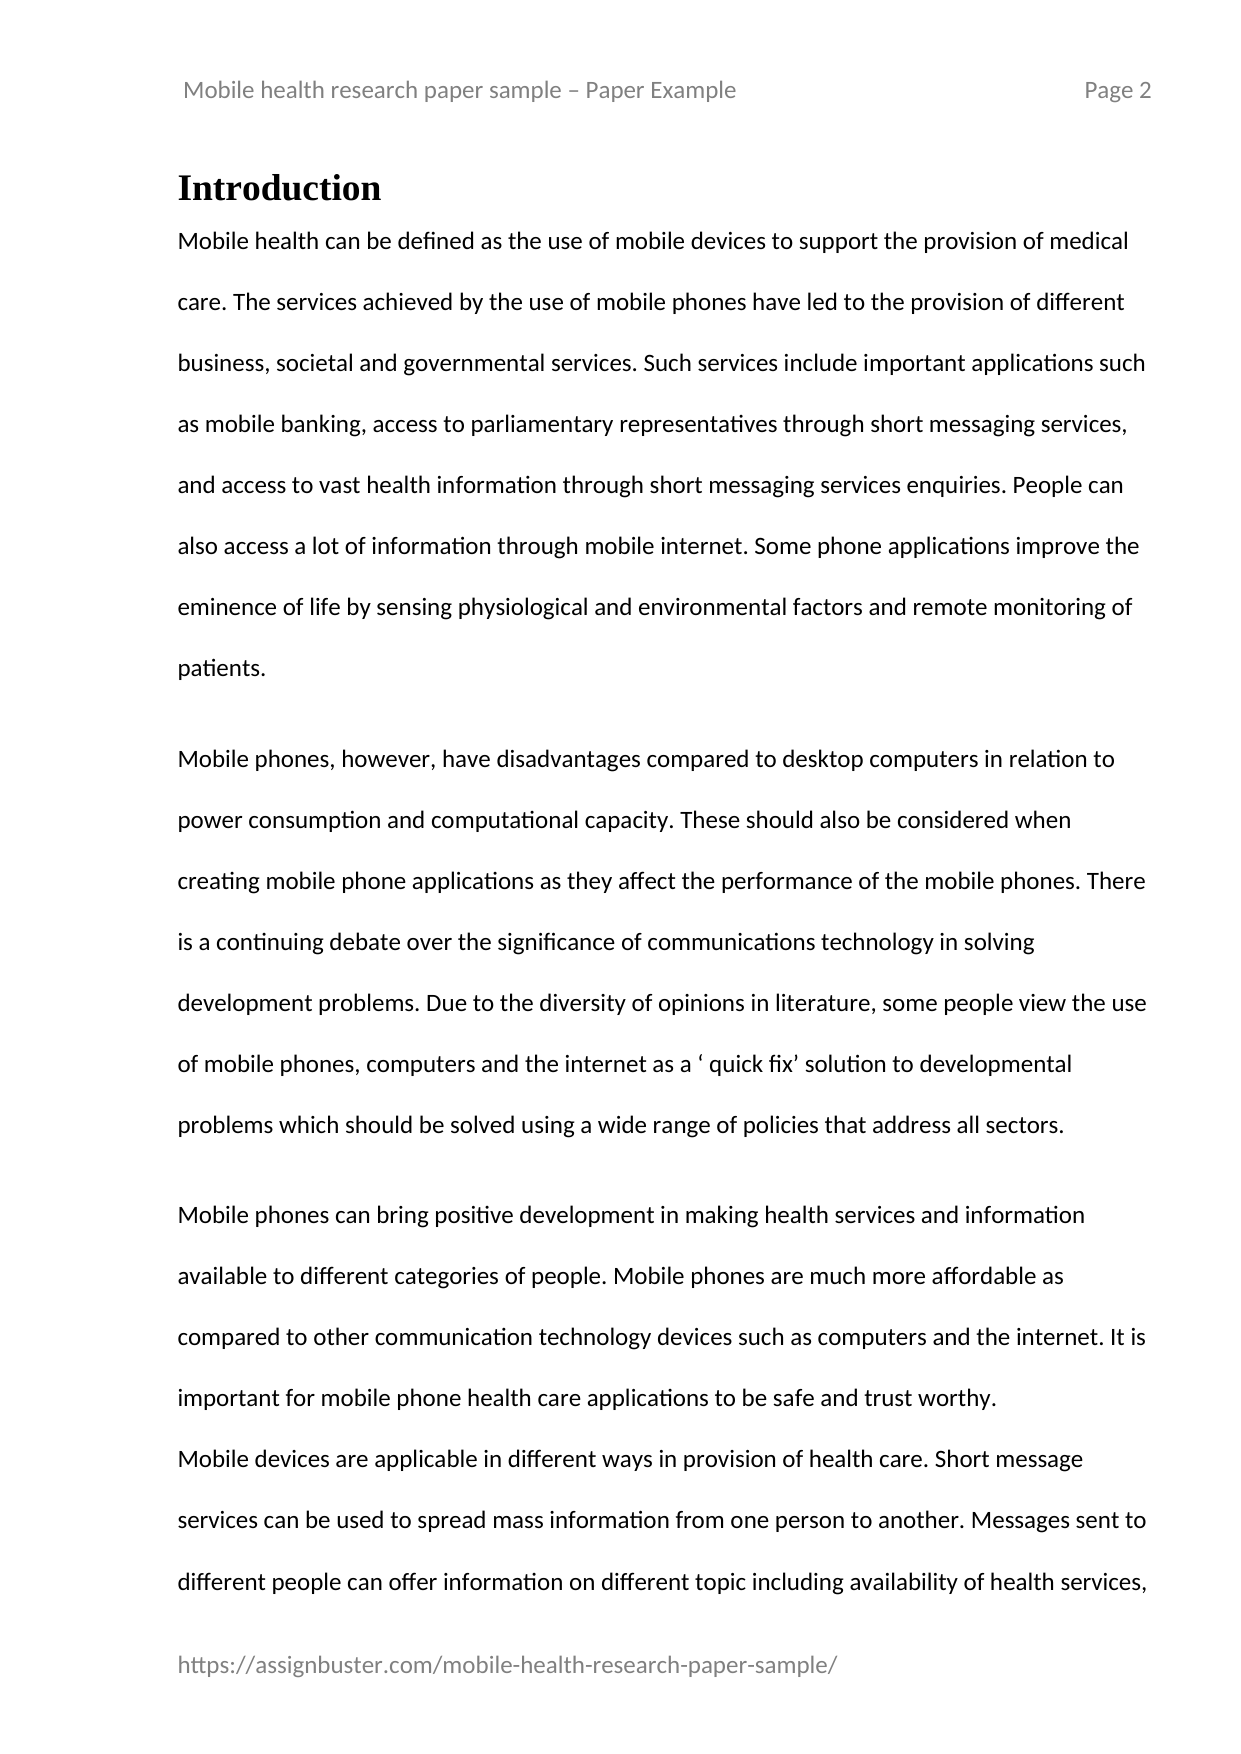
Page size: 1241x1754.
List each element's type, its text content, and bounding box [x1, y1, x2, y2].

text Mobile health can be defined as the use of mobile devices to support the provision of medical care. The services achieved by the use of mobile phones have led to the provision of different business, societal and governmental services. Such services include important applications such as mobile banking, access to parliamentary representatives through short messaging services, and access to vast health information through short messaging services enquiries. People can also access a lot of information through mobile internet. Some phone applications improve the eminence of life by sensing physiological and environmental factors and remote monitoring of patients. [177, 225, 1152, 683]
subtitle Introduction [177, 166, 1152, 209]
text Mobile phones, however, have disadvantages compared to desktop computers in relation to power consumption and computational capacity. These should also be considered when creating mobile phone applications as they affect the performance of the mobile phones. There is a continuing debate over the significance of communications technology in solving development problems. Due to the diversity of opinions in literature, some people view the use of mobile phones, computers and the internet as a ‘ quick fix’ solution to developmental problems which should be solved using a wide range of policies that address all sectors. [177, 743, 1152, 1139]
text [177, 1199, 1152, 1596]
